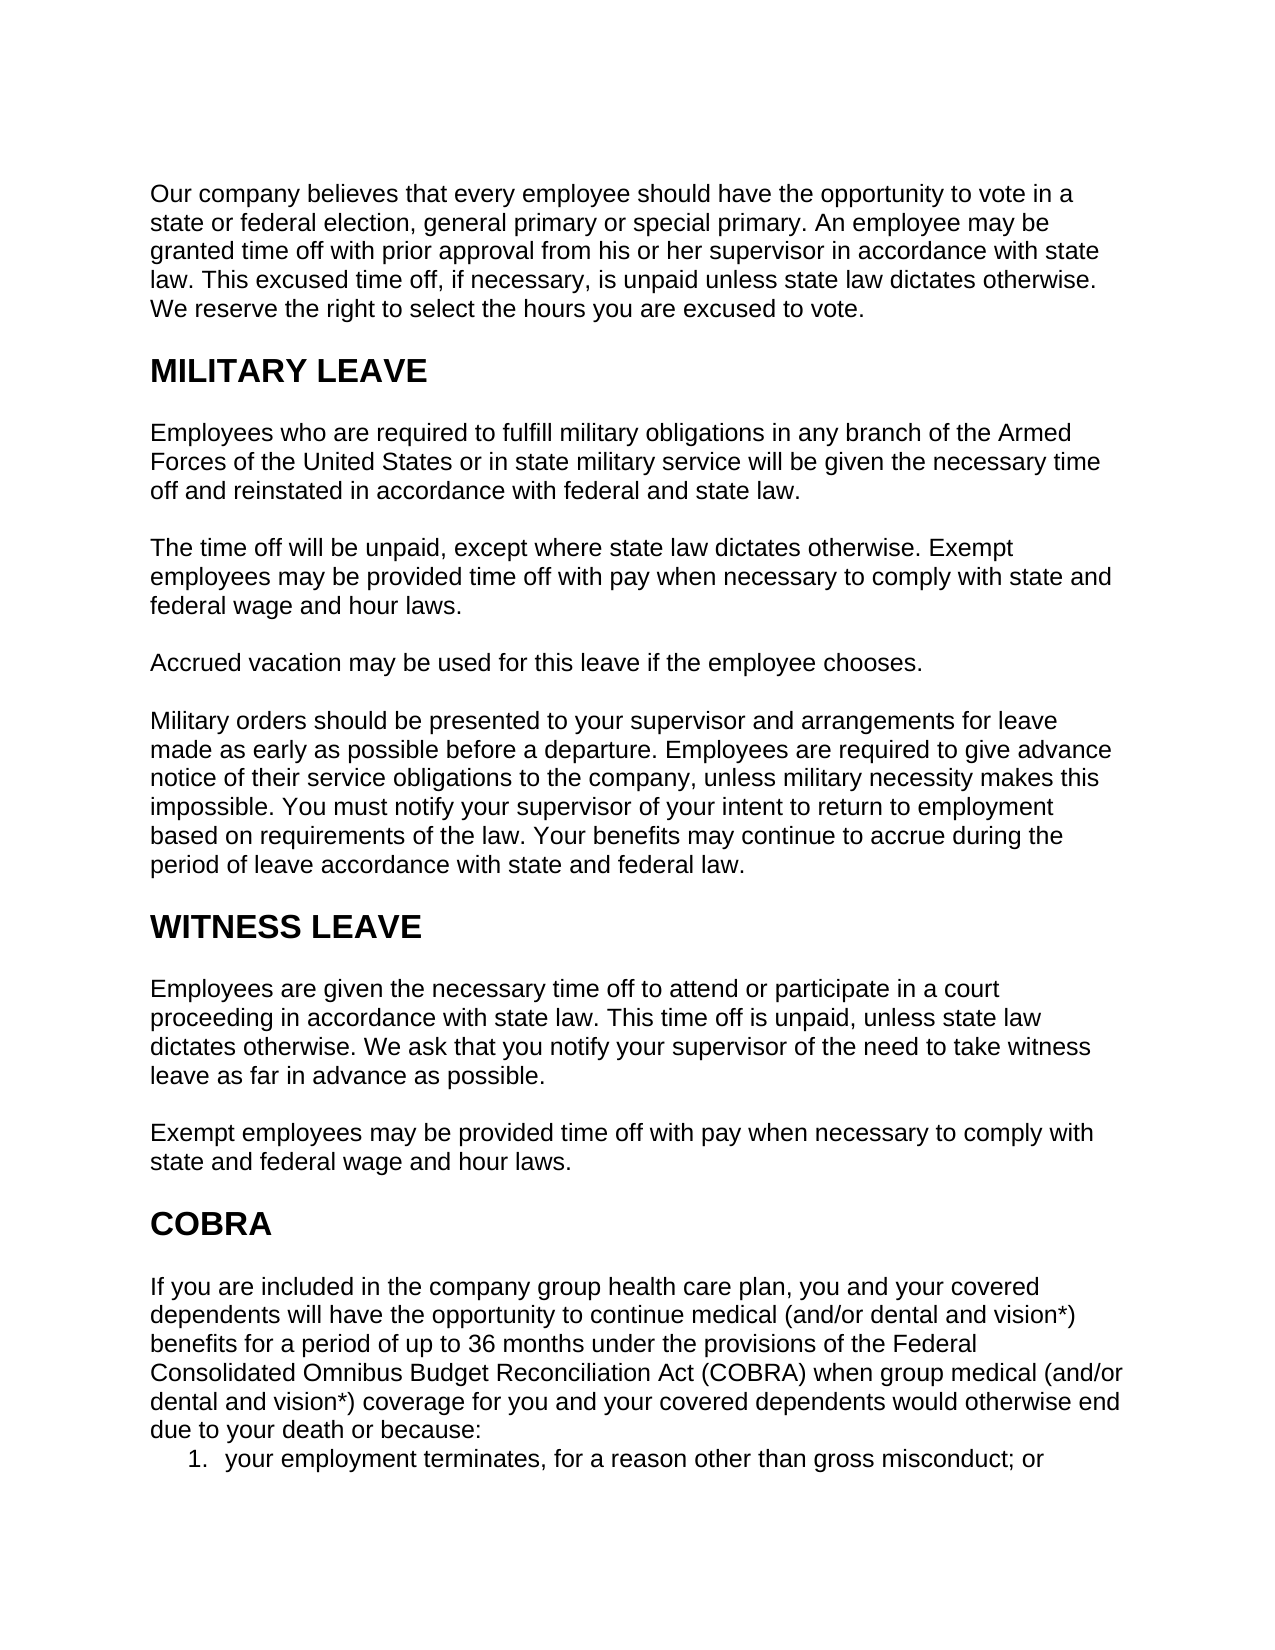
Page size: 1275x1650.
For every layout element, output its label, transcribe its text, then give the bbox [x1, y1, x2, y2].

list your employment terminates, for a reason other than gross misconduct; or [187, 1444, 1125, 1473]
text The time off will be unpaid, except where state law dictates otherwise. Exempt employees may be provided time off with pay when necessary to comply with state and federal wage and hour laws. [150, 533, 1125, 620]
text COBRA [150, 1204, 1125, 1243]
text Exempt employees may be provided time off with pay when necessary to comply with state and federal wage and hour laws. [150, 1118, 1125, 1176]
text WITNESS LEAVE [150, 907, 1125, 946]
text Military orders should be presented to your supervisor and arrangements for leave made as early as possible before a departure. Employees are required to give advance notice of their service obligations to the company, unless military necessity makes this impossible. You must notify your supervisor of your intent to return to employment based on requirements of the law. Your benefits may continue to accrue during the period of leave accordance with state and federal law. [150, 706, 1125, 878]
text Employees who are required to fulfill military obligations in any branch of the Armed Forces of the United States or in state military service will be given the necessary time off and reinstated in accordance with federal and state law. [150, 418, 1125, 505]
text If you are included in the company group health care plan, you and your covered dependents will have the opportunity to continue medical (and/or dental and vision*) benefits for a period of up to 36 months under the provisions of the Federal Consolidated Omnibus Budget Reconciliation Act (COBRA) when group medical (and/or dental and vision*) coverage for you and your covered dependents would otherwise end due to your death or because: [150, 1272, 1125, 1444]
text MILITARY LEAVE [150, 351, 1125, 390]
text Our company believes that every employee should have the opportunity to vote in a state or federal election, general primary or special primary. An employee may be granted time off with prior approval from his or her supervisor in accordance with state law. This excused time off, if necessary, is unpaid unless state law dictates otherwise. We reserve the right to select the hours you are excused to vote. [150, 179, 1125, 322]
text Employees are given the necessary time off to attend or participate in a court proceeding in accordance with state law. This time off is unpaid, unless state law dictates otherwise. We ask that you notify your supervisor of the need to take witness leave as far in advance as possible. [150, 974, 1125, 1089]
text Accrued vacation may be used for this leave if the employee chooses. [150, 648, 1125, 677]
